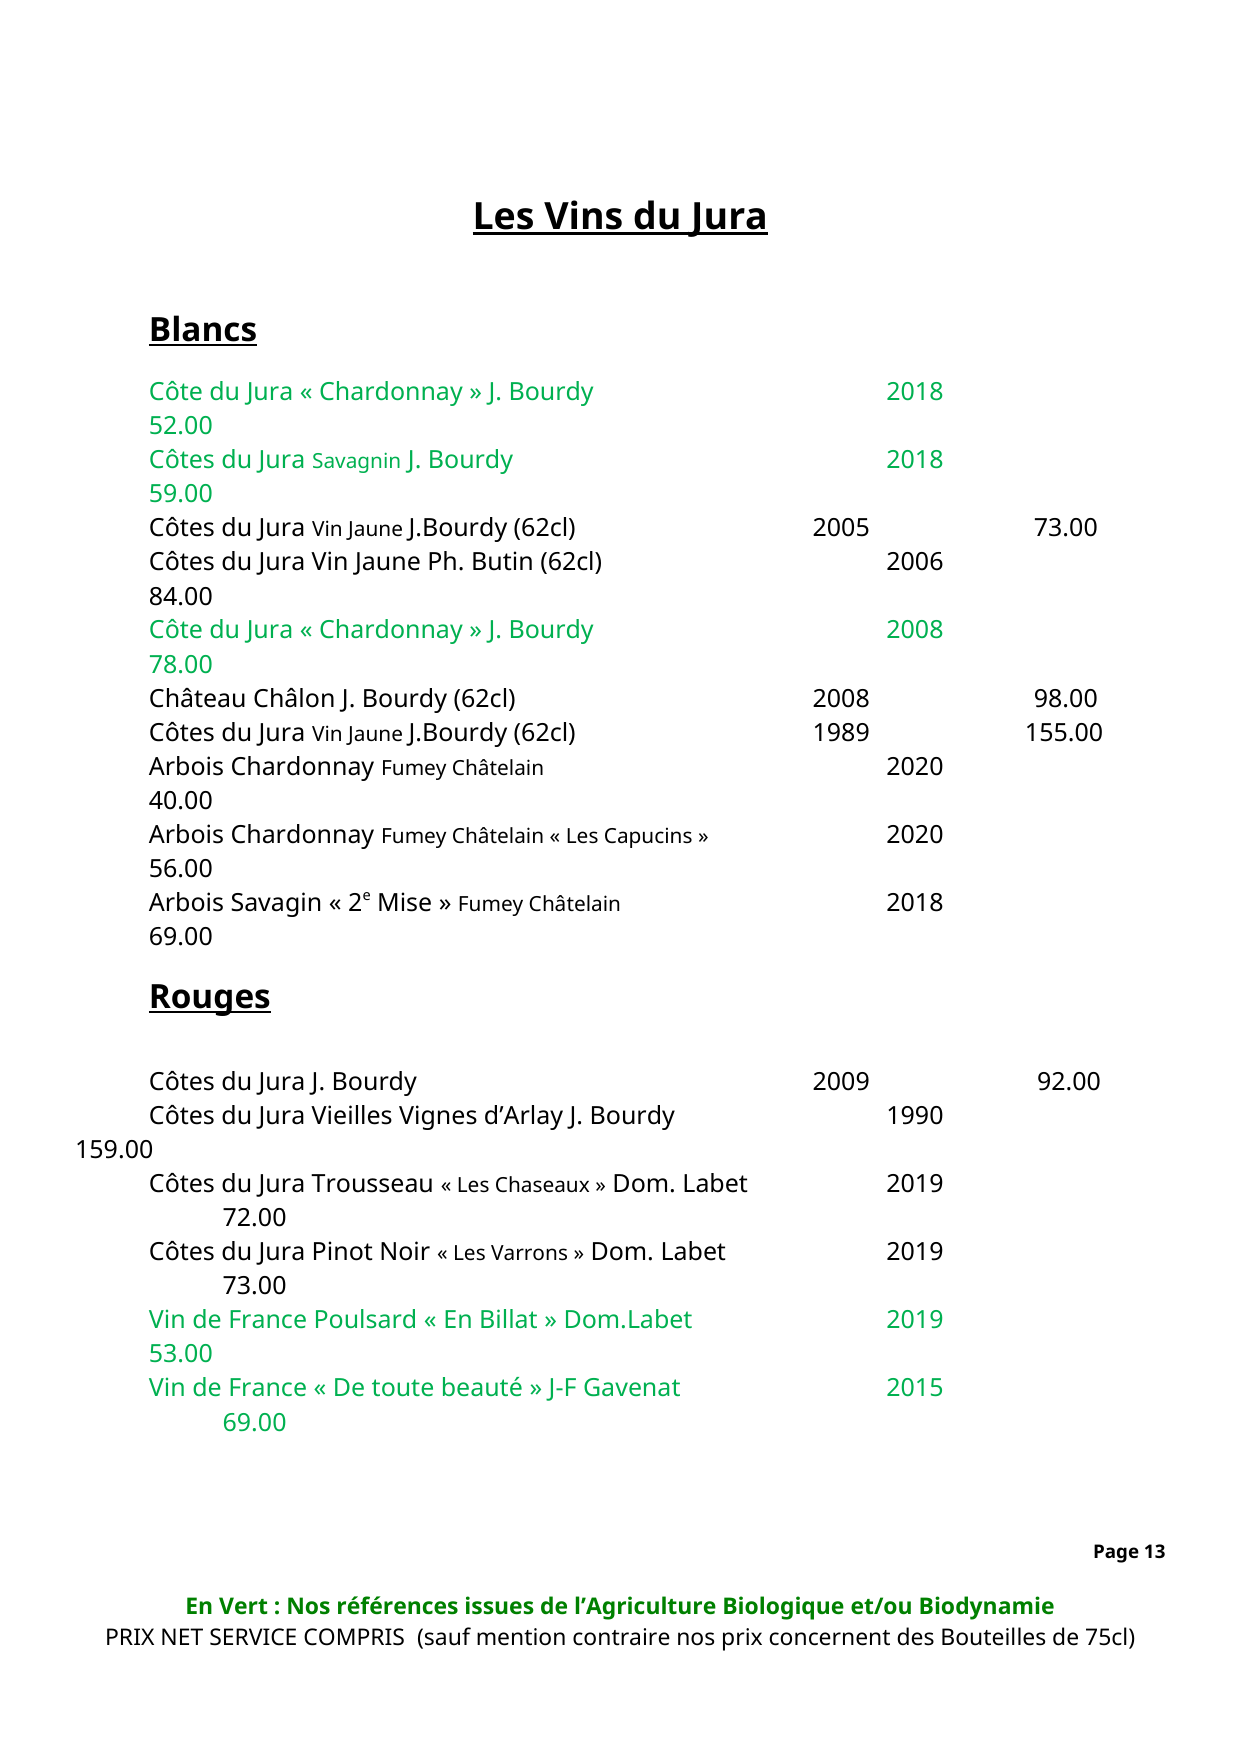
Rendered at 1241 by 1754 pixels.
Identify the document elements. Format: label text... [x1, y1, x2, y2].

text Côte du Jura « Chardonnay » J. Bourdy 2018 52.00 [75, 374, 1165, 442]
text Côtes du Jura J. Bourdy 2009 92.00 [75, 1063, 1165, 1098]
text Arbois Savagin « 2e Mise » Fumey Châtelain 2018 69.00 [75, 885, 1165, 953]
text Château Châlon J. Bourdy (62cl) 2008 98.00 [75, 680, 1165, 714]
text Côtes du Jura Vin Jaune J.Bourdy (62cl) 2005 73.00 [75, 510, 1165, 544]
text Les Vins du Jura [75, 189, 1165, 240]
text Arbois Chardonnay Fumey Châtelain « Les Capucins » 2020 56.00 [75, 817, 1165, 885]
text Arbois Chardonnay Fumey Châtelain 2020 40.00 [75, 748, 1165, 817]
text Rouges [75, 973, 1165, 1018]
text Côte du Jura « Chardonnay » J. Bourdy 2008 78.00 [75, 612, 1165, 680]
text Blancs [75, 306, 1165, 351]
text Côtes du Jura Vin Jaune J.Bourdy (62cl) 1989 155.00 [75, 714, 1165, 748]
text Vin de France Poulsard « En Billat » Dom.Labet 2019 53.00 [75, 1302, 1165, 1370]
text Vin de France « De toute beauté » J-F Gavenat 2015 69.00 [149, 1370, 1165, 1438]
text Côtes du Jura Vin Jaune Ph. Butin (62cl) 2006 84.00 [75, 544, 1165, 612]
text Côtes du Jura Savagnin J. Bourdy 2018 59.00 [75, 442, 1165, 510]
text Côtes du Jura Vieilles Vignes d’Arlay J. Bourdy 1990 159.00 [75, 1098, 1165, 1166]
text Côtes du Jura Pinot Noir « Les Varrons » Dom. Labet 2019 73.00 [149, 1234, 1165, 1302]
text Côtes du Jura Trousseau « Les Chaseaux » Dom. Labet 2019 72.00 [149, 1166, 1165, 1234]
